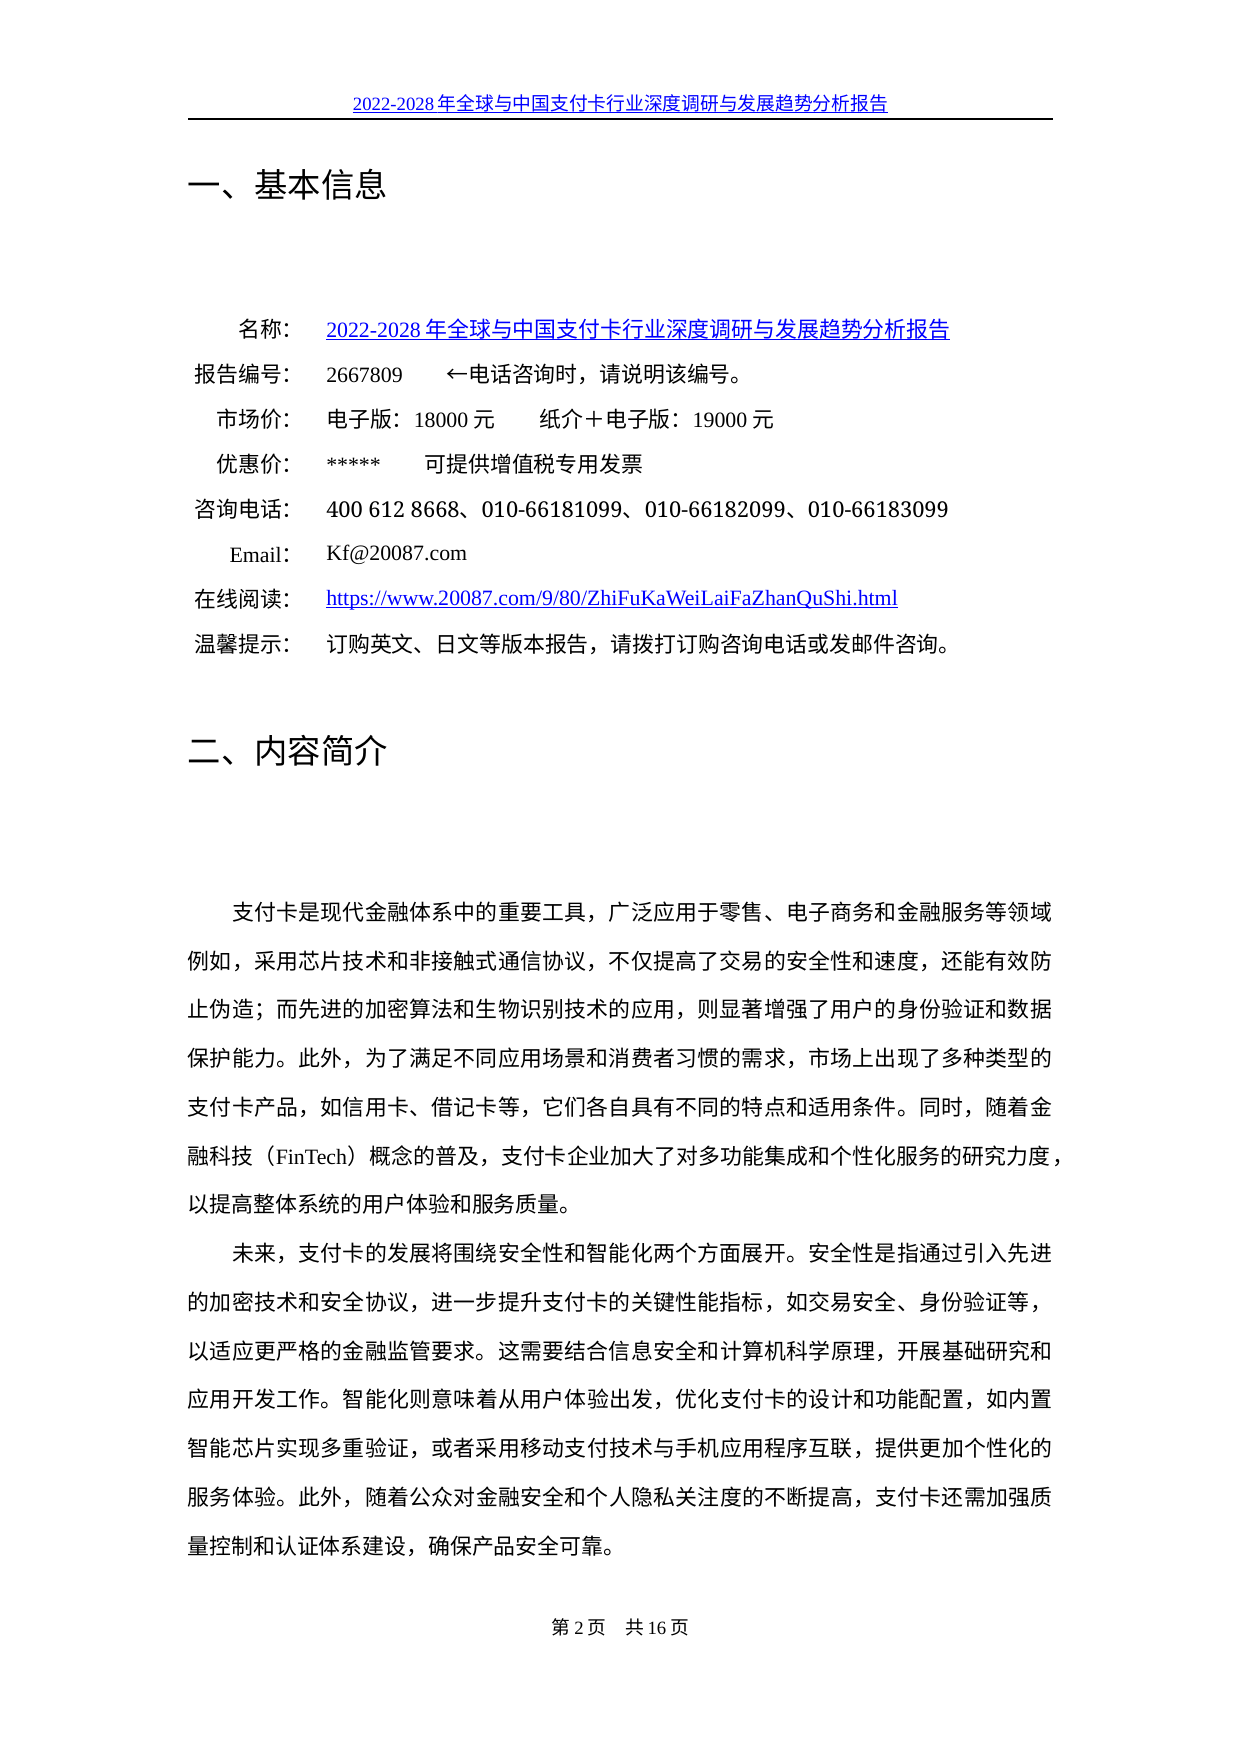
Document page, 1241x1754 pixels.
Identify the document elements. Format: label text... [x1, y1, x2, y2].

table_cell 400 612 8668、010-66181099、010-66182099、010-66183099 [315, 492, 1073, 537]
table_cell 咨询电话： [167, 492, 315, 537]
table_header 名称： [167, 312, 315, 357]
table_cell 优惠价： [167, 447, 315, 492]
table_cell 电子版：18000 元 纸介＋电子版：19000 元 [315, 402, 1073, 447]
title 二、内容简介 [187, 717, 1053, 782]
table_cell 2667809 ←电话咨询时，请说明该编号。 [315, 357, 1073, 402]
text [187, 894, 1053, 1561]
table_cell Kf@20087.com [315, 537, 1073, 582]
table_cell 市场价： [167, 402, 315, 447]
table_cell [315, 582, 1073, 627]
title 一、基本信息 [187, 150, 1053, 215]
table_cell 温馨提示： [167, 627, 315, 672]
table_cell 报告编号： [167, 357, 315, 402]
table_cell 在线阅读： [167, 582, 315, 627]
table_header 2022-2028年全球与中国支付卡行业深度调研与发展趋势分析报告 [315, 312, 1073, 357]
table_cell Email： [167, 537, 315, 582]
table_cell 订购英文、日文等版本报告，请拨打订购咨询电话或发邮件咨询。 [315, 627, 1073, 672]
table_cell ***** 可提供增值税专用发票 [315, 447, 1073, 492]
